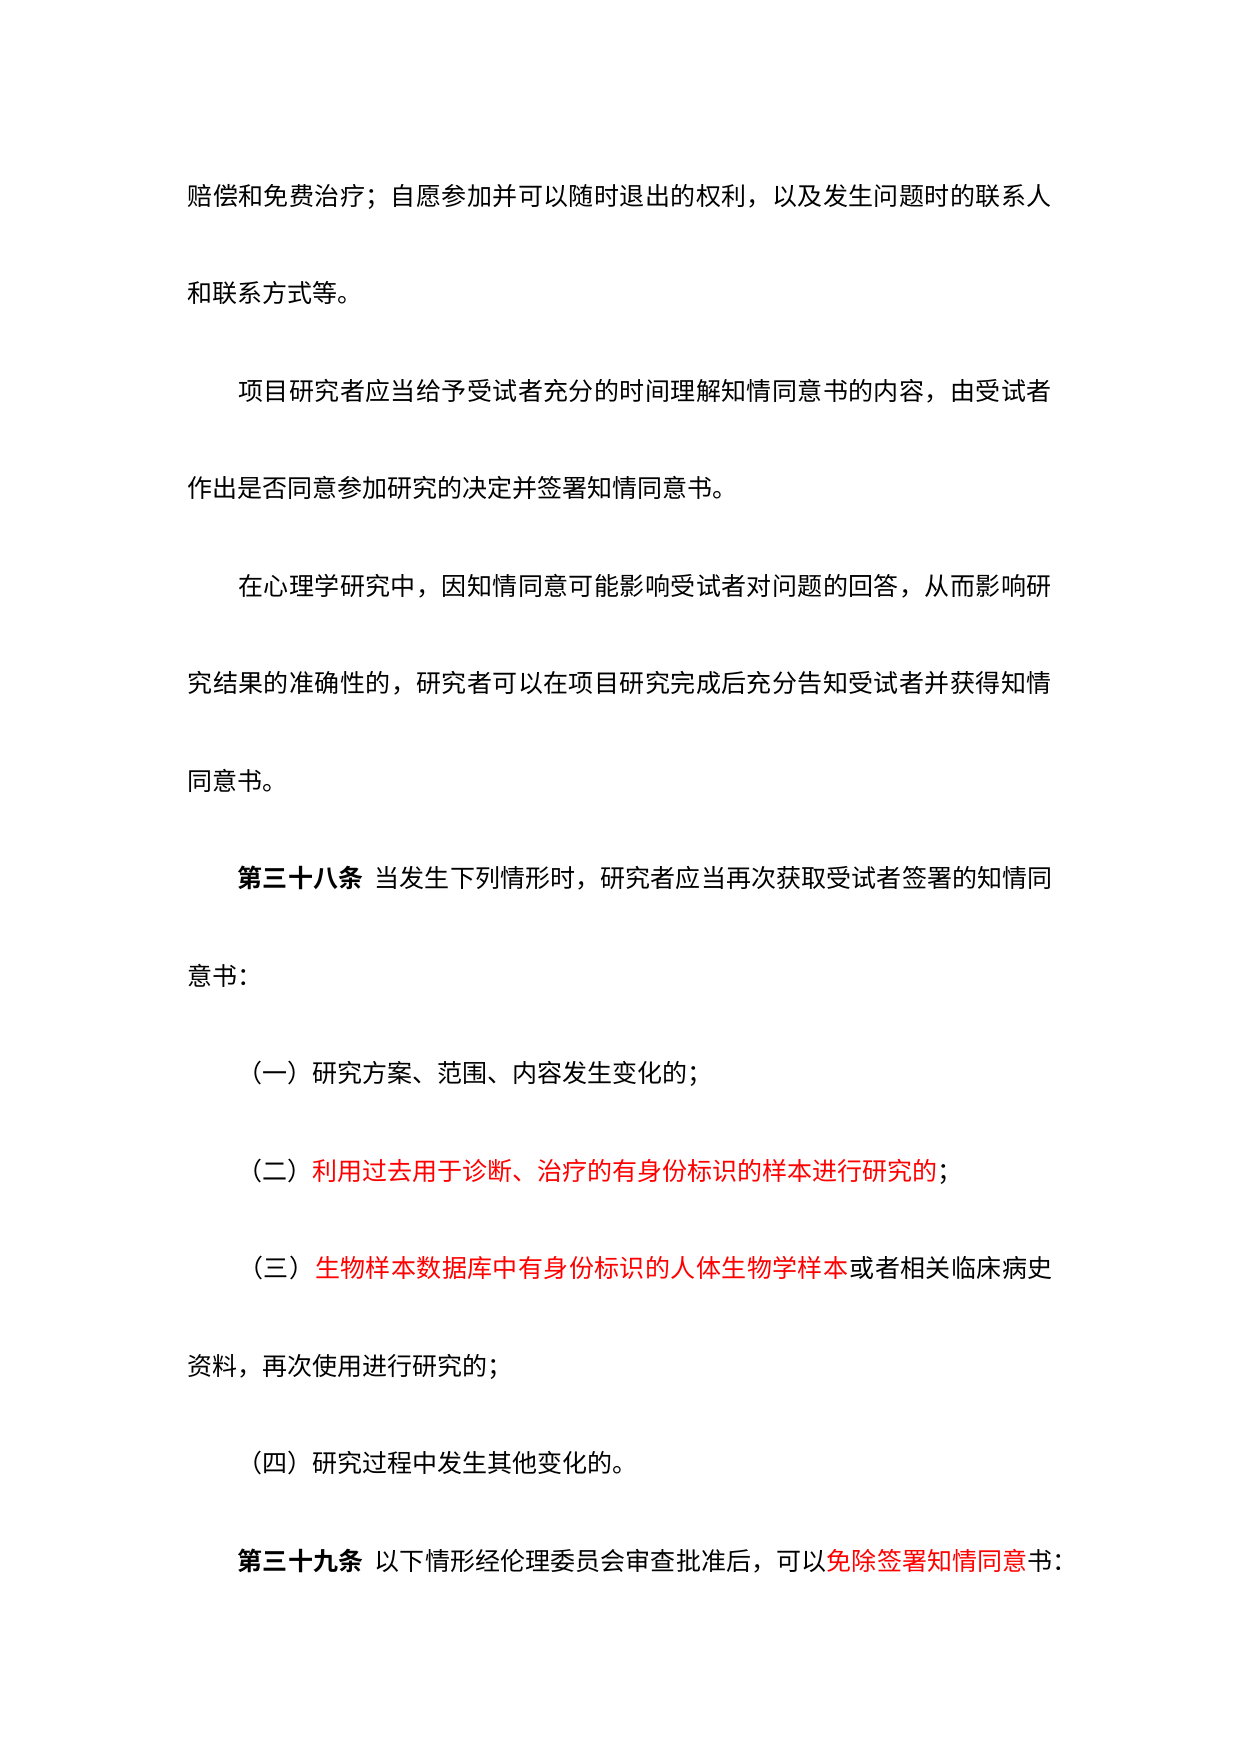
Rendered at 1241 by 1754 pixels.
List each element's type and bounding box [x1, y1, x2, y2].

text [187, 162, 1053, 1592]
